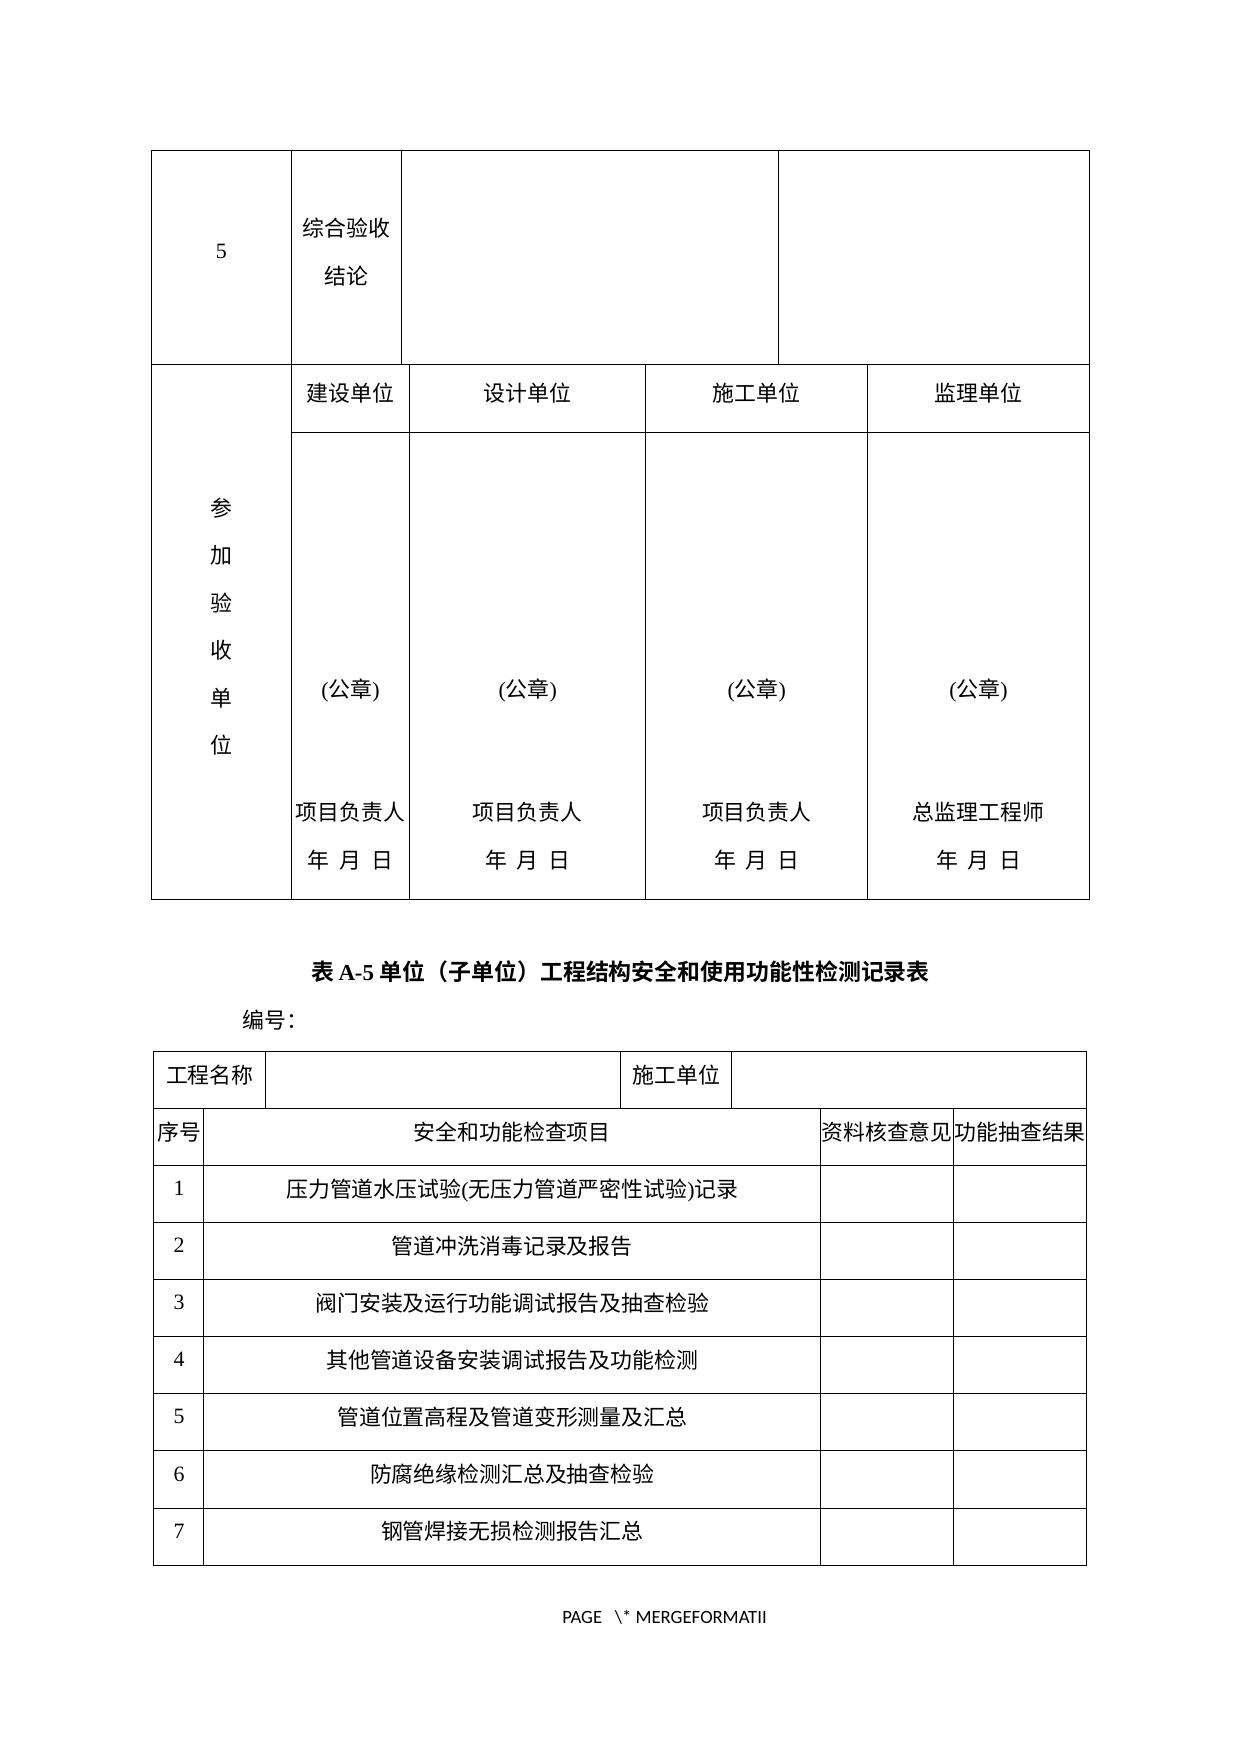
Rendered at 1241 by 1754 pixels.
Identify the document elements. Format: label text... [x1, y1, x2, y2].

table_cell 3 [154, 1280, 203, 1336]
table_cell 其他管道设备安装调试报告及功能检测 [204, 1337, 820, 1393]
table_cell [954, 1451, 1086, 1507]
table_cell [954, 1223, 1086, 1279]
table_cell [954, 1166, 1086, 1222]
table_cell 管道位置高程及管道变形测量及汇总 [204, 1394, 820, 1450]
text 编号： [242, 1003, 1087, 1035]
table_cell [779, 151, 1089, 363]
table_cell 1 [154, 1166, 203, 1222]
table_cell [954, 1509, 1086, 1564]
table_cell 钢管焊接无损检测报告汇总 [204, 1509, 820, 1564]
table_cell [954, 1394, 1086, 1450]
table_cell 施工单位 [646, 365, 867, 432]
table_cell 4 [154, 1337, 203, 1393]
table_cell 资料核查意见 [821, 1109, 953, 1165]
table_cell [821, 1451, 953, 1507]
table_cell (公章) 项目负责人 年 月 日 [292, 433, 409, 898]
table_cell 设计单位 [410, 365, 645, 432]
table_cell [821, 1509, 953, 1564]
table_cell 6 [154, 1451, 203, 1507]
table_cell 功能抽查结果 [954, 1109, 1086, 1165]
table_cell 监理单位 [868, 365, 1089, 432]
table_cell [821, 1166, 953, 1222]
table_cell 综合验收结论 [292, 151, 401, 363]
table_cell [821, 1337, 953, 1393]
table_header 工程名称 [154, 1052, 265, 1108]
table_cell [821, 1223, 953, 1279]
table_cell 2 [154, 1223, 203, 1279]
table_header [732, 1052, 1086, 1108]
table_cell (公章) 总监理工程师 年 月 日 [868, 433, 1089, 898]
table_header 施工单位 [621, 1052, 731, 1108]
table_cell [821, 1280, 953, 1336]
table_cell 参 加 验 收 单 位 [152, 365, 291, 898]
table_cell 安全和功能检查项目 [204, 1109, 820, 1165]
table_cell 5 [154, 1394, 203, 1450]
table_cell 序号 [154, 1109, 203, 1165]
table_cell [821, 1394, 953, 1450]
table_cell 7 [154, 1509, 203, 1564]
table_cell [954, 1280, 1086, 1336]
table_cell [954, 1337, 1086, 1393]
table_cell 防腐绝缘检测汇总及抽查检验 [204, 1451, 820, 1507]
table_cell (公章) 项目负责人 年 月 日 [646, 433, 867, 898]
table_cell 压力管道水压试验(无压力管道严密性试验)记录 [204, 1166, 820, 1222]
table_cell (公章) 项目负责人 年 月 日 [410, 433, 645, 898]
table_header [266, 1052, 620, 1108]
table_cell 阀门安装及运行功能调试报告及抽查检验 [204, 1280, 820, 1336]
text 表A-5 单位（子单位）工程结构安全和使用功能性检测记录表 [153, 953, 1087, 987]
table_cell 建设单位 [292, 365, 409, 432]
table_cell 5 [152, 151, 291, 363]
table_cell [402, 151, 778, 363]
table_cell 管道冲洗消毒记录及报告 [204, 1223, 820, 1279]
